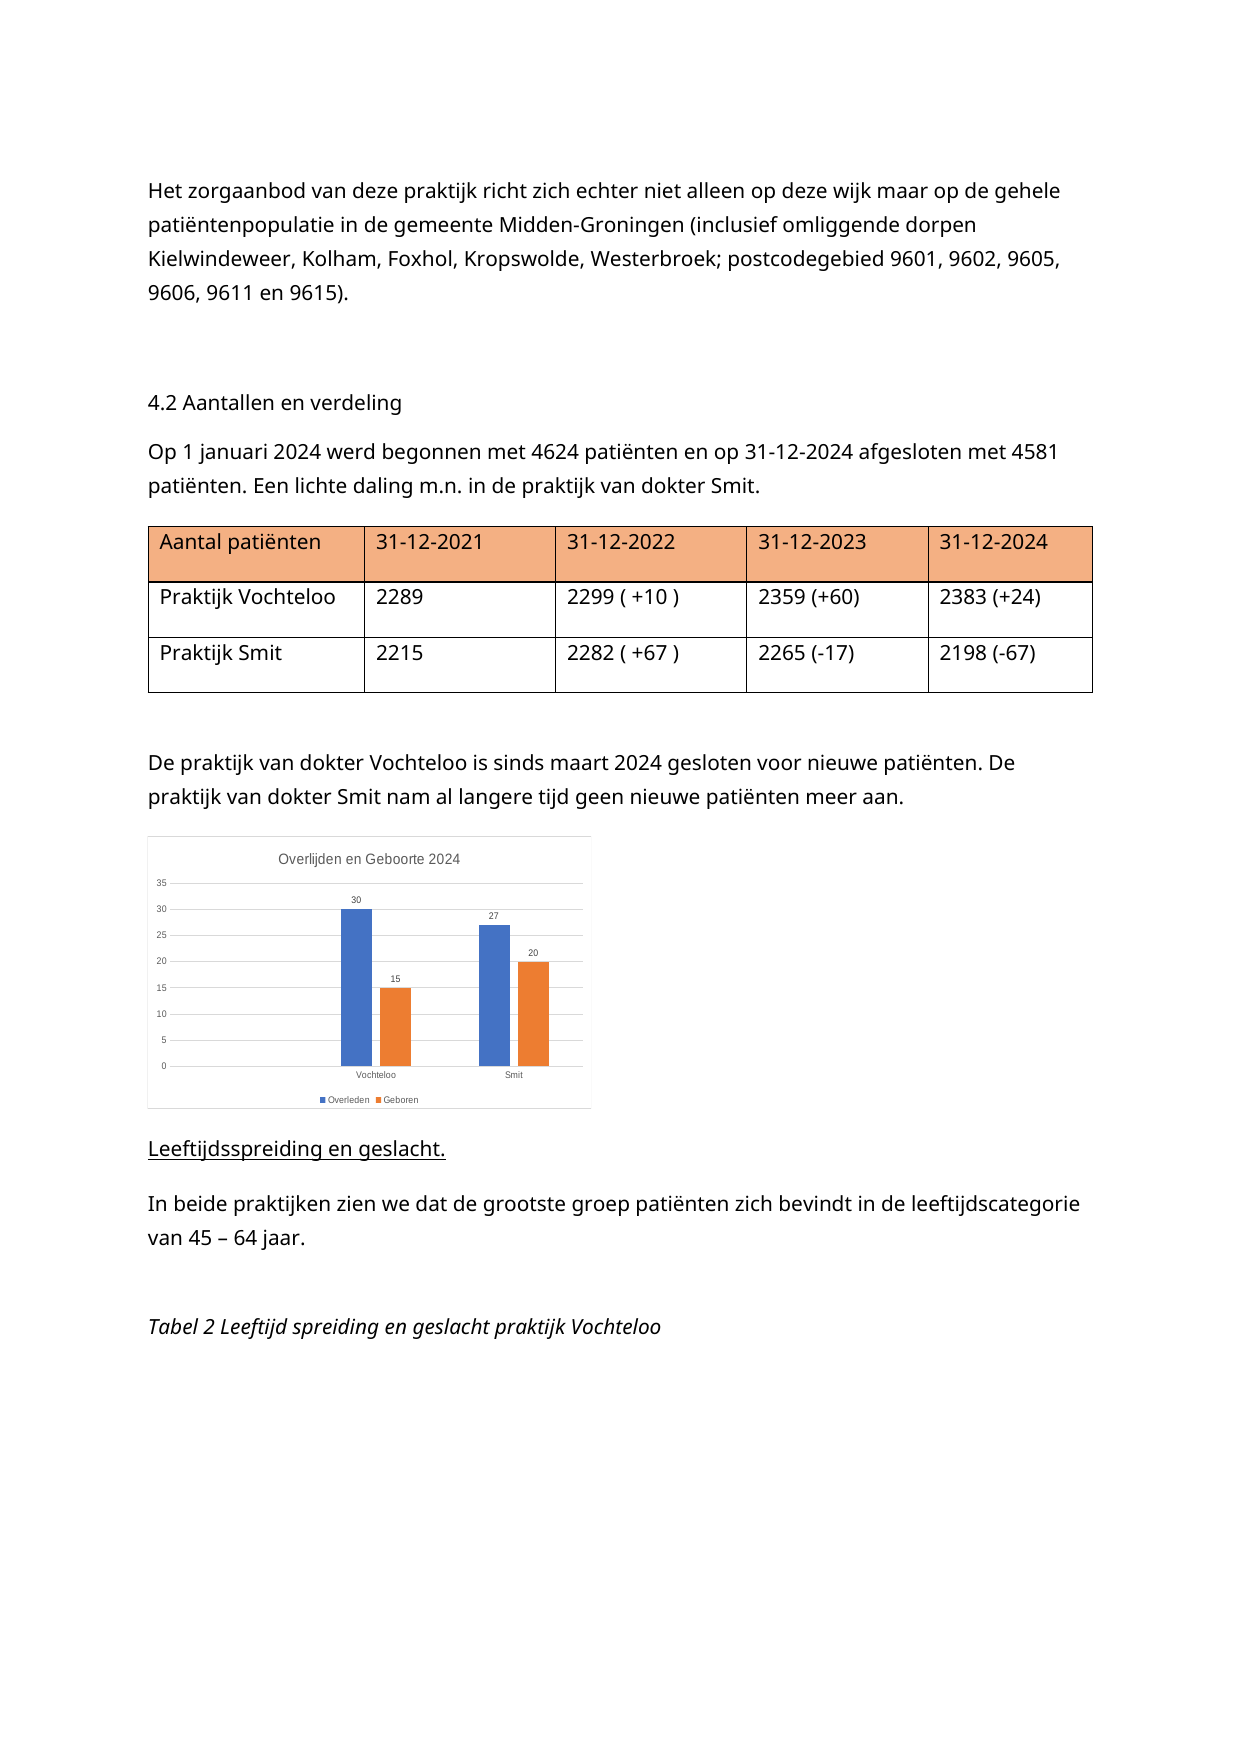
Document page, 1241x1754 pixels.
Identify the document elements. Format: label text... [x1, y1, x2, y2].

table_cell 2282 ( +67 ) [556, 638, 746, 692]
table_cell 2265 (-17) [747, 638, 928, 692]
text Leeftijdsspreiding en geslacht. [148, 1134, 1093, 1163]
text Op 1 januari 2024 werd begonnen met 4624 patiënten en op 31-12-2024 afgesloten met 4581 patiënten. Een lichte daling m.n. in de praktijk van dokter Smit. [148, 437, 1093, 499]
text Tabel 2 Leeftijd spreiding en geslacht praktijk Vochteloo [148, 1278, 1093, 1341]
table_cell 2383 (+24) [929, 583, 1092, 637]
table_cell Praktijk Smit [149, 638, 364, 692]
table_cell 2198 (-67) [929, 638, 1092, 692]
subtitle 4.2 Aantallen en verdeling [148, 388, 1093, 416]
table_cell Praktijk Vochteloo [149, 583, 364, 637]
text In beide praktijken zien we dat de grootste groep patiënten zich bevindt in de leeftijdscategorie van 45 – 64 jaar. [148, 1189, 1093, 1252]
table_header 31-12-2022 [556, 527, 746, 581]
table_cell 2289 [365, 583, 555, 637]
table_cell 2299 ( +10 ) [556, 583, 746, 637]
table_cell 2215 [365, 638, 555, 692]
text De praktijk van dokter Vochteloo is sinds maart 2024 gesloten voor nieuwe patiënten. De praktijk van dokter Smit nam al langere tijd geen nieuwe patiënten meer aan. [148, 748, 1093, 810]
table_header 31-12-2021 [365, 527, 555, 581]
table_header Aantal patiënten [149, 527, 364, 581]
text Het zorgaanbod van deze praktijk richt zich echter niet alleen op deze wijk maar op de gehele patiëntenpopulatie in de gemeente Midden-Groningen (inclusief omliggende dorpen Kielwindeweer, Kolham, Foxhol, Kropswolde, Westerbroek; postcodegebied 9601, 9602, 9605, 9606, 9611 en 9615). [148, 176, 1093, 306]
table_header 31-12-2024 [929, 527, 1092, 581]
table_cell 2359 (+60) [747, 583, 928, 637]
table_header 31-12-2023 [747, 527, 928, 581]
